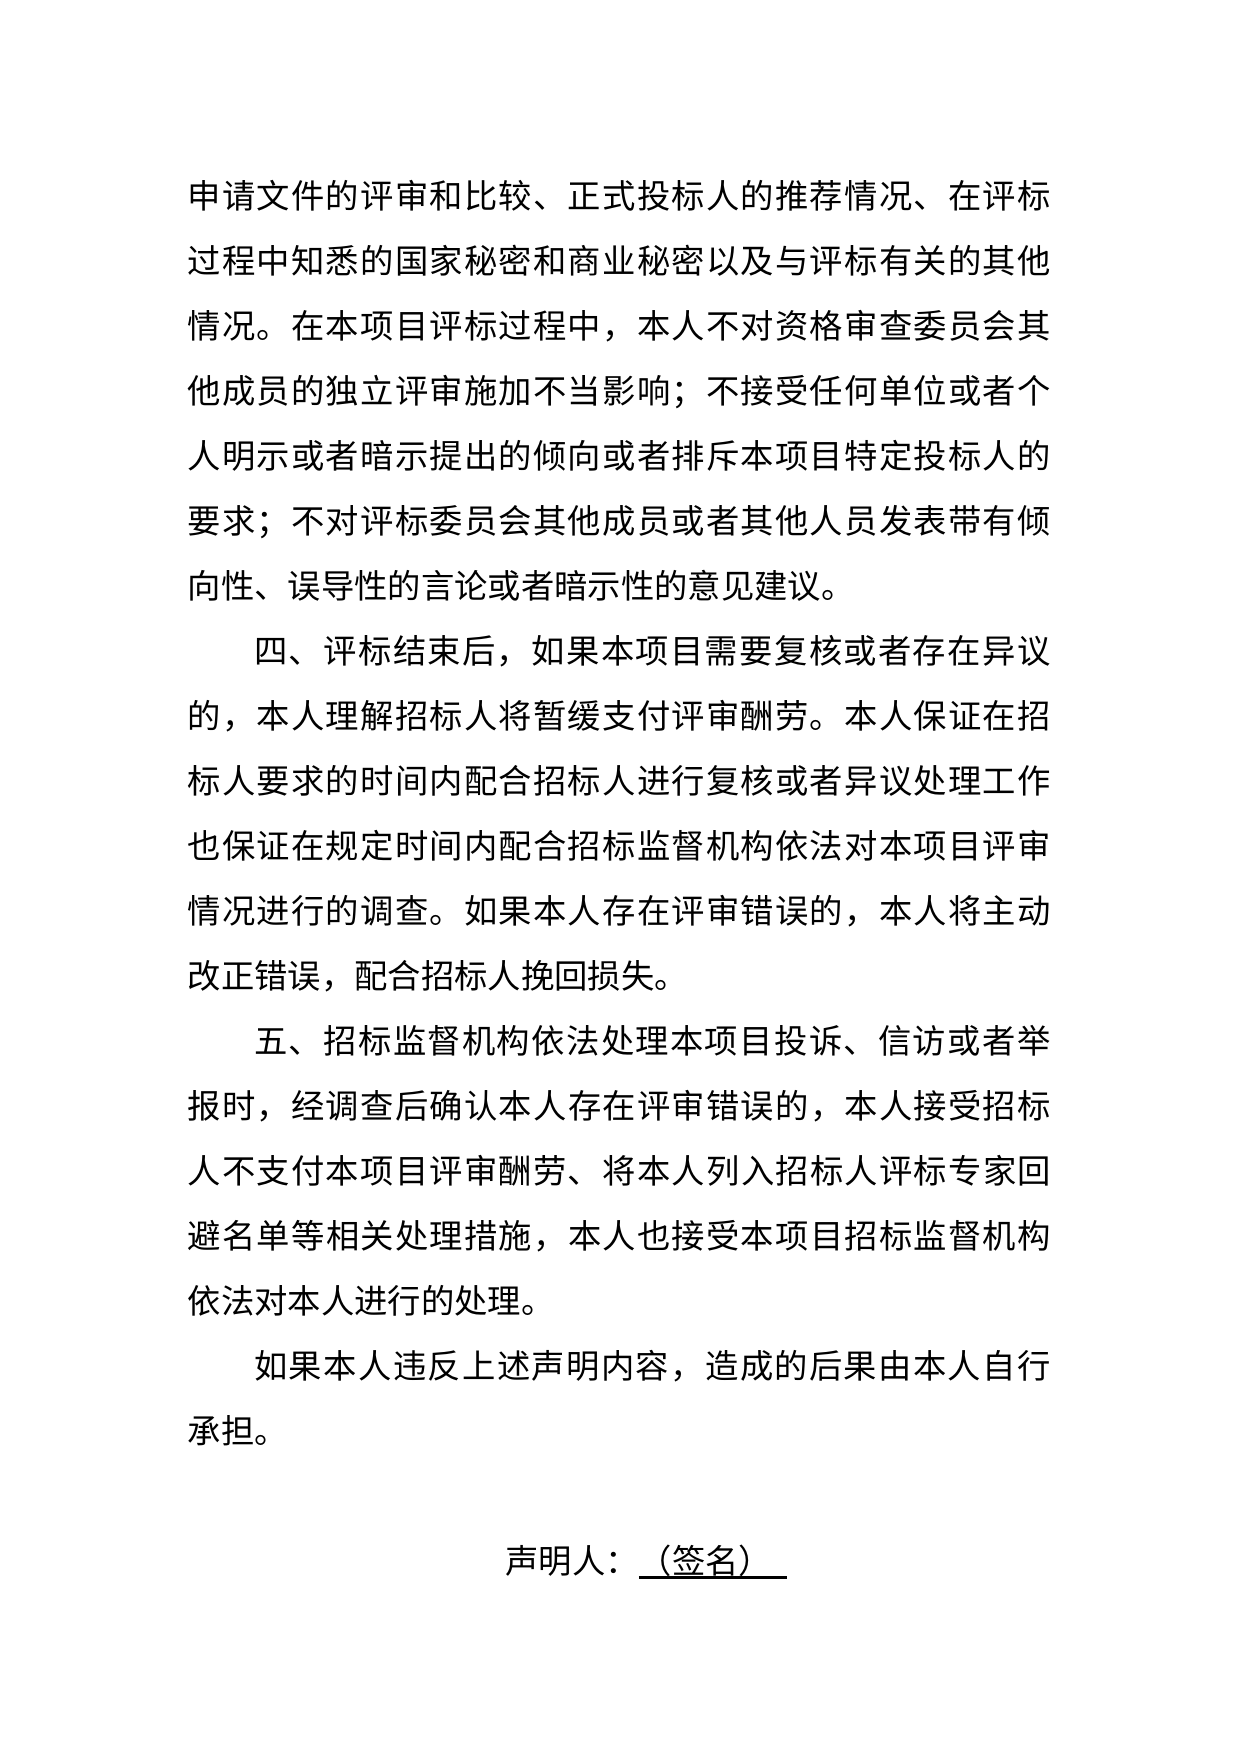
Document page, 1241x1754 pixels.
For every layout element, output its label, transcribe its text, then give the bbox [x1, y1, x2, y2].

text 声明人：（签名） [187, 1527, 1053, 1592]
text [187, 162, 1053, 617]
text 四、评标结束后，如果本项目需要复核或者存在异议的，本人理解招标人将暂缓支付评审酬劳。本人保证在招标人要求的时间内配合招标人进行复核或者异议处理工作，也保证在规定时间内配合招标监督机构依法对本项目评审情况进行的调查。如果本人存在评审错误的，本人将主动改正错误，配合招标人挽回损失。 [187, 617, 1053, 1007]
text 如果本人违反上述声明内容，造成的后果由本人自行承担。 [187, 1332, 1053, 1462]
text 五、招标监督机构依法处理本项目投诉、信访或者举报时，经调查后确认本人存在评审错误的，本人接受招标人不支付本项目评审酬劳、将本人列入招标人评标专家回避名单等相关处理措施，本人也接受本项目招标监督机构依法对本人进行的处理。 [187, 1007, 1053, 1332]
